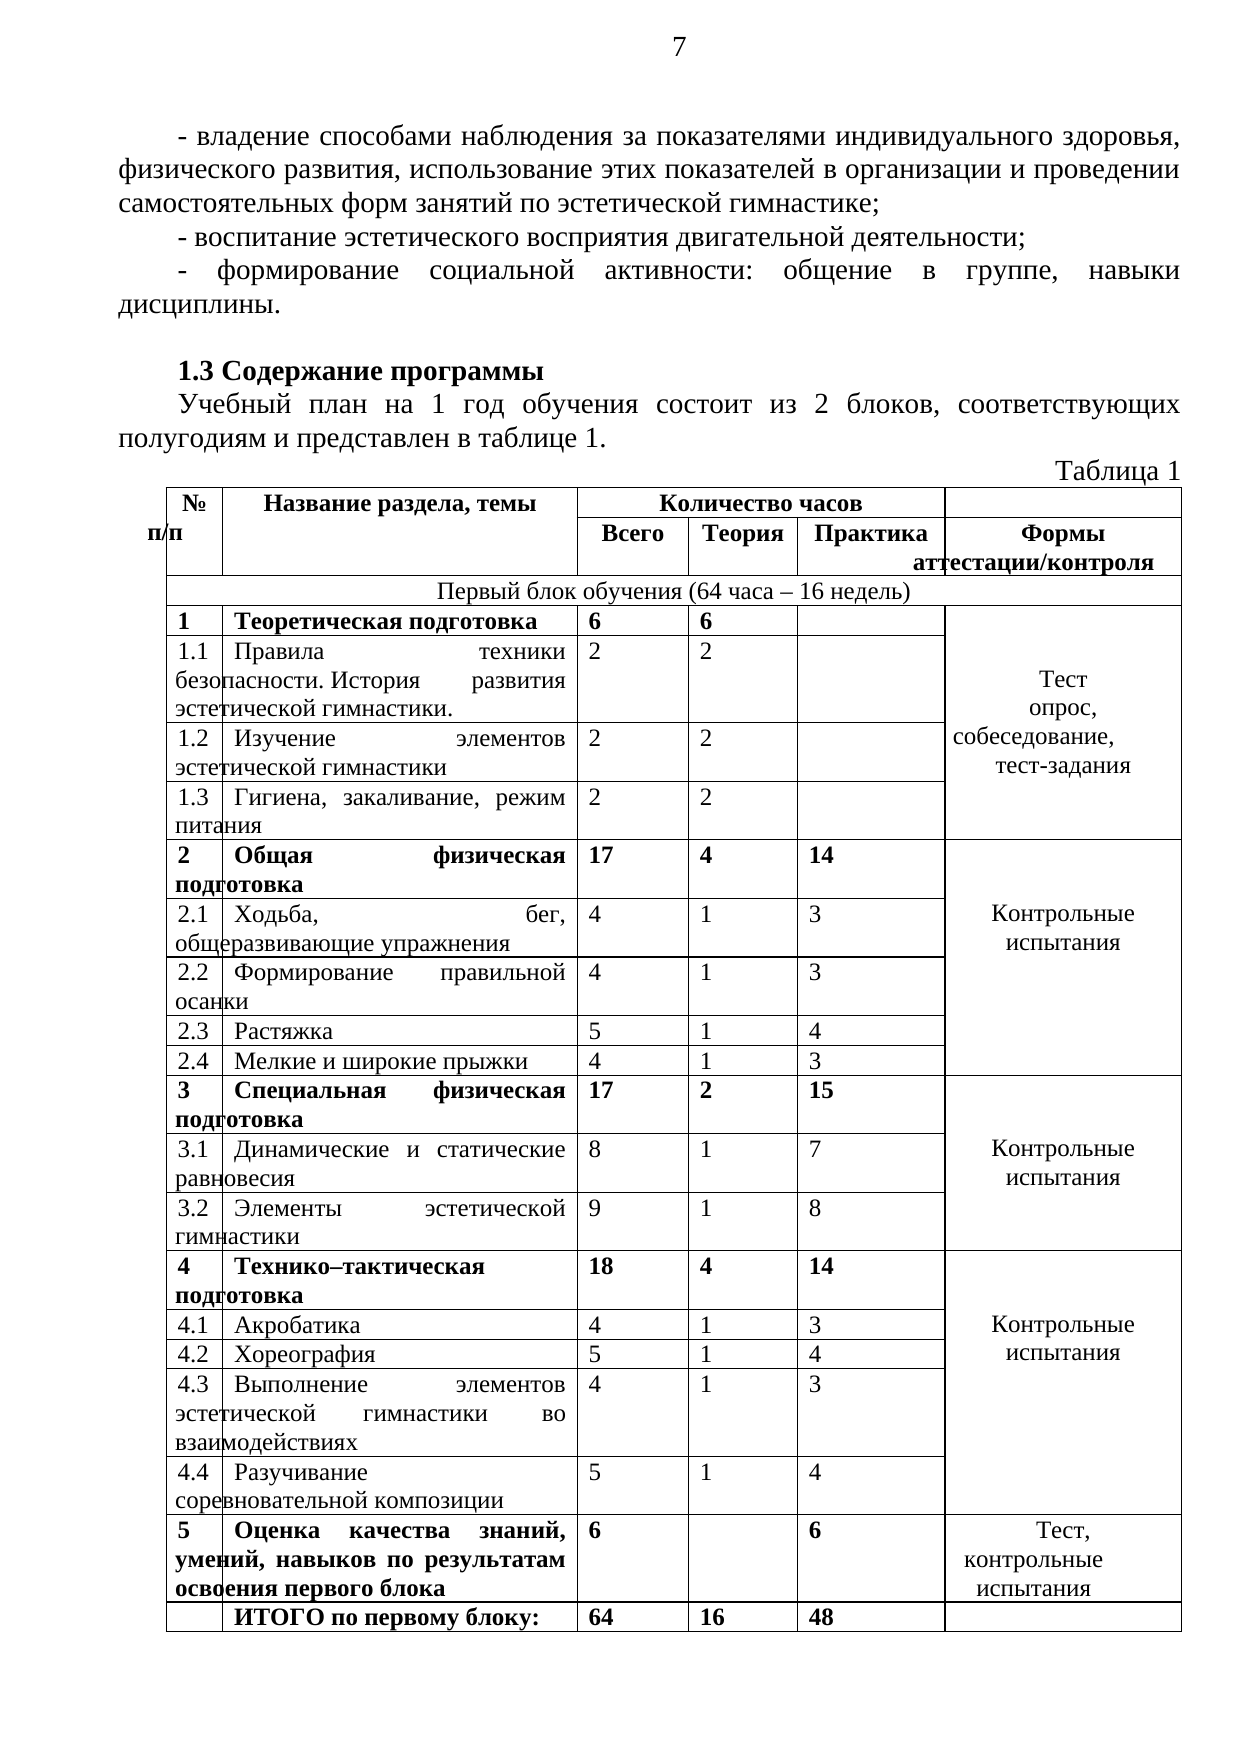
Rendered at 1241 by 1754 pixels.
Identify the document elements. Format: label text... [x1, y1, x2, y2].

text - воспитание эстетического восприятия двигательной деятельности; [118, 219, 1181, 252]
table_cell 1 [689, 899, 797, 956]
table_cell 4.4 [167, 1457, 222, 1514]
table_cell 3 [798, 1369, 944, 1456]
table_cell [798, 782, 944, 839]
table_cell 6 [578, 1515, 688, 1601]
text Таблица 1 [118, 453, 1181, 487]
table_cell 2 [578, 636, 688, 722]
table_cell Оценка качества знаний, умений, навыков по результатам освоения первого блока [223, 1515, 577, 1601]
table_cell 5 [167, 1515, 222, 1601]
table_cell Гигиена, закаливание, режим питания [223, 782, 577, 839]
table_cell 1 [689, 1310, 797, 1338]
table_cell 6 [798, 1515, 944, 1601]
table_cell 15 [798, 1076, 944, 1133]
table_cell 4 [798, 1340, 944, 1368]
table_cell 1 [689, 1016, 797, 1045]
table_cell 4 [689, 840, 797, 898]
table_cell 4 [578, 1046, 688, 1074]
table_cell Контрольные испытания [946, 840, 1181, 1074]
table_cell Общая физическая подготовка [223, 840, 577, 898]
table_cell Ходьба, бег, общеразвивающие упражнения [223, 899, 577, 956]
table_cell 2.1 [167, 899, 222, 956]
text - формирование социальной активности: общение в группе, навыки дисциплины. [118, 252, 1181, 319]
table_cell Контрольные испытания [946, 1076, 1181, 1250]
table_cell Тест, контрольные испытания [946, 1515, 1181, 1601]
table_cell Специальная физическая подготовка [223, 1076, 577, 1133]
table_cell 4.3 [167, 1369, 222, 1456]
table_cell 8 [798, 1193, 944, 1250]
table_header № п/п [167, 488, 222, 575]
table_cell 2.3 [167, 1016, 222, 1045]
table_cell 1.1 [167, 636, 222, 722]
table_cell 2 [167, 840, 222, 898]
table_cell 2 [689, 1076, 797, 1133]
table_cell Тест опрос, собеседование, тест-задания [946, 606, 1181, 839]
table_cell 3 [798, 1046, 944, 1074]
table_cell 4.1 [167, 1310, 222, 1338]
table_cell 1.2 [167, 723, 222, 781]
table_cell 1 [689, 1134, 797, 1192]
table_cell 6 [578, 606, 688, 635]
table_cell Правила техники безопасности. История развития эстетической гимнастики. [223, 636, 577, 722]
table_cell Изучение элементов эстетической гимнастики [223, 723, 577, 781]
table_cell 18 [578, 1251, 688, 1309]
table_cell 2 [689, 782, 797, 839]
table_cell Разучивание соревновательной композиции [223, 1457, 577, 1514]
table_cell 3 [798, 899, 944, 956]
text - владение способами наблюдения за показателями индивидуального здоровья, физического развития, использование этих показателей в организации и проведении самостоятельных форм занятий по эстетической гимнастике; [118, 118, 1181, 219]
table_cell 3 [167, 1076, 222, 1133]
table_cell 4 [798, 1016, 944, 1045]
table_cell 17 [578, 1076, 688, 1133]
table_cell 5 [578, 1457, 688, 1514]
table_cell 1 [689, 1457, 797, 1514]
table_cell [167, 1603, 222, 1631]
table_cell [946, 1603, 1181, 1631]
table_cell Формирование правильной осанки [223, 958, 577, 1015]
table_cell 8 [578, 1134, 688, 1192]
table_cell Теоретическая подготовка [223, 606, 577, 635]
table_cell 48 [798, 1603, 944, 1631]
table_cell 4 [578, 1369, 688, 1456]
table_cell 2.2 [167, 958, 222, 1015]
table_cell 1 [689, 1046, 797, 1074]
table_cell 3.1 [167, 1134, 222, 1192]
subtitle 1.3 Содержание программы [118, 353, 1181, 386]
table_cell Динамические и статические равновесия [223, 1134, 577, 1192]
table_cell 14 [798, 840, 944, 898]
table_cell 4 [578, 899, 688, 956]
table_cell Выполнение элементов эстетической гимнастики во взаимодействиях [223, 1369, 577, 1456]
table_cell 64 [578, 1603, 688, 1631]
table_header Название раздела, темы [223, 488, 577, 575]
table_cell 2 [578, 782, 688, 839]
table_cell 1 [689, 1193, 797, 1250]
table_cell [798, 723, 944, 781]
table_header [946, 488, 1181, 517]
table_cell Хореография [223, 1340, 577, 1368]
table_cell Мелкие и широкие прыжки [223, 1046, 577, 1074]
table_cell 2.4 [167, 1046, 222, 1074]
table_cell 1 [689, 1369, 797, 1456]
table_cell [798, 606, 944, 635]
table_cell 1 [689, 958, 797, 1015]
table_cell 4 [578, 958, 688, 1015]
table_cell 17 [578, 840, 688, 898]
table_cell 4 [689, 1251, 797, 1309]
table_cell Формы аттестации/контроля [946, 518, 1181, 575]
table_cell 4 [167, 1251, 222, 1309]
table_cell ИТОГО по первому блоку: [223, 1603, 577, 1631]
table_cell 1.3 [167, 782, 222, 839]
table_cell Контрольные испытания [946, 1251, 1181, 1514]
table_cell 5 [578, 1016, 688, 1045]
table_cell Первый блок обучения (64 часа – 16 недель) [167, 576, 1181, 605]
table_cell Элементы эстетической гимнастики [223, 1193, 577, 1250]
table_cell 2 [578, 723, 688, 781]
table_cell 9 [578, 1193, 688, 1250]
text Учебный план на 1 год обучения состоит из 2 блоков, соответствующих полугодиям и представлен в таблице 1. [118, 386, 1181, 453]
table_cell 4 [578, 1310, 688, 1338]
table_cell 3 [798, 1310, 944, 1338]
table_cell 6 [689, 606, 797, 635]
table_cell 7 [798, 1134, 944, 1192]
table_cell Акробатика [223, 1310, 577, 1338]
table_cell 14 [798, 1251, 944, 1309]
table_cell Растяжка [223, 1016, 577, 1045]
table_cell [798, 636, 944, 722]
table_cell Теория [689, 518, 797, 575]
table_cell 2 [689, 636, 797, 722]
table_cell 2 [689, 723, 797, 781]
table_cell [689, 1515, 797, 1601]
table_cell 4 [798, 1457, 944, 1514]
table_cell 16 [689, 1603, 797, 1631]
table_header Количество часов [578, 488, 944, 517]
table_cell Практика [798, 518, 944, 575]
table_cell 3 [798, 958, 944, 1015]
table_cell 1 [689, 1340, 797, 1368]
table_cell Технико–тактическая подготовка [223, 1251, 577, 1309]
table_cell Всего [578, 518, 688, 575]
table_cell 1 [167, 606, 222, 635]
table_cell 4.2 [167, 1340, 222, 1368]
table_cell 5 [578, 1340, 688, 1368]
table_cell 3.2 [167, 1193, 222, 1250]
